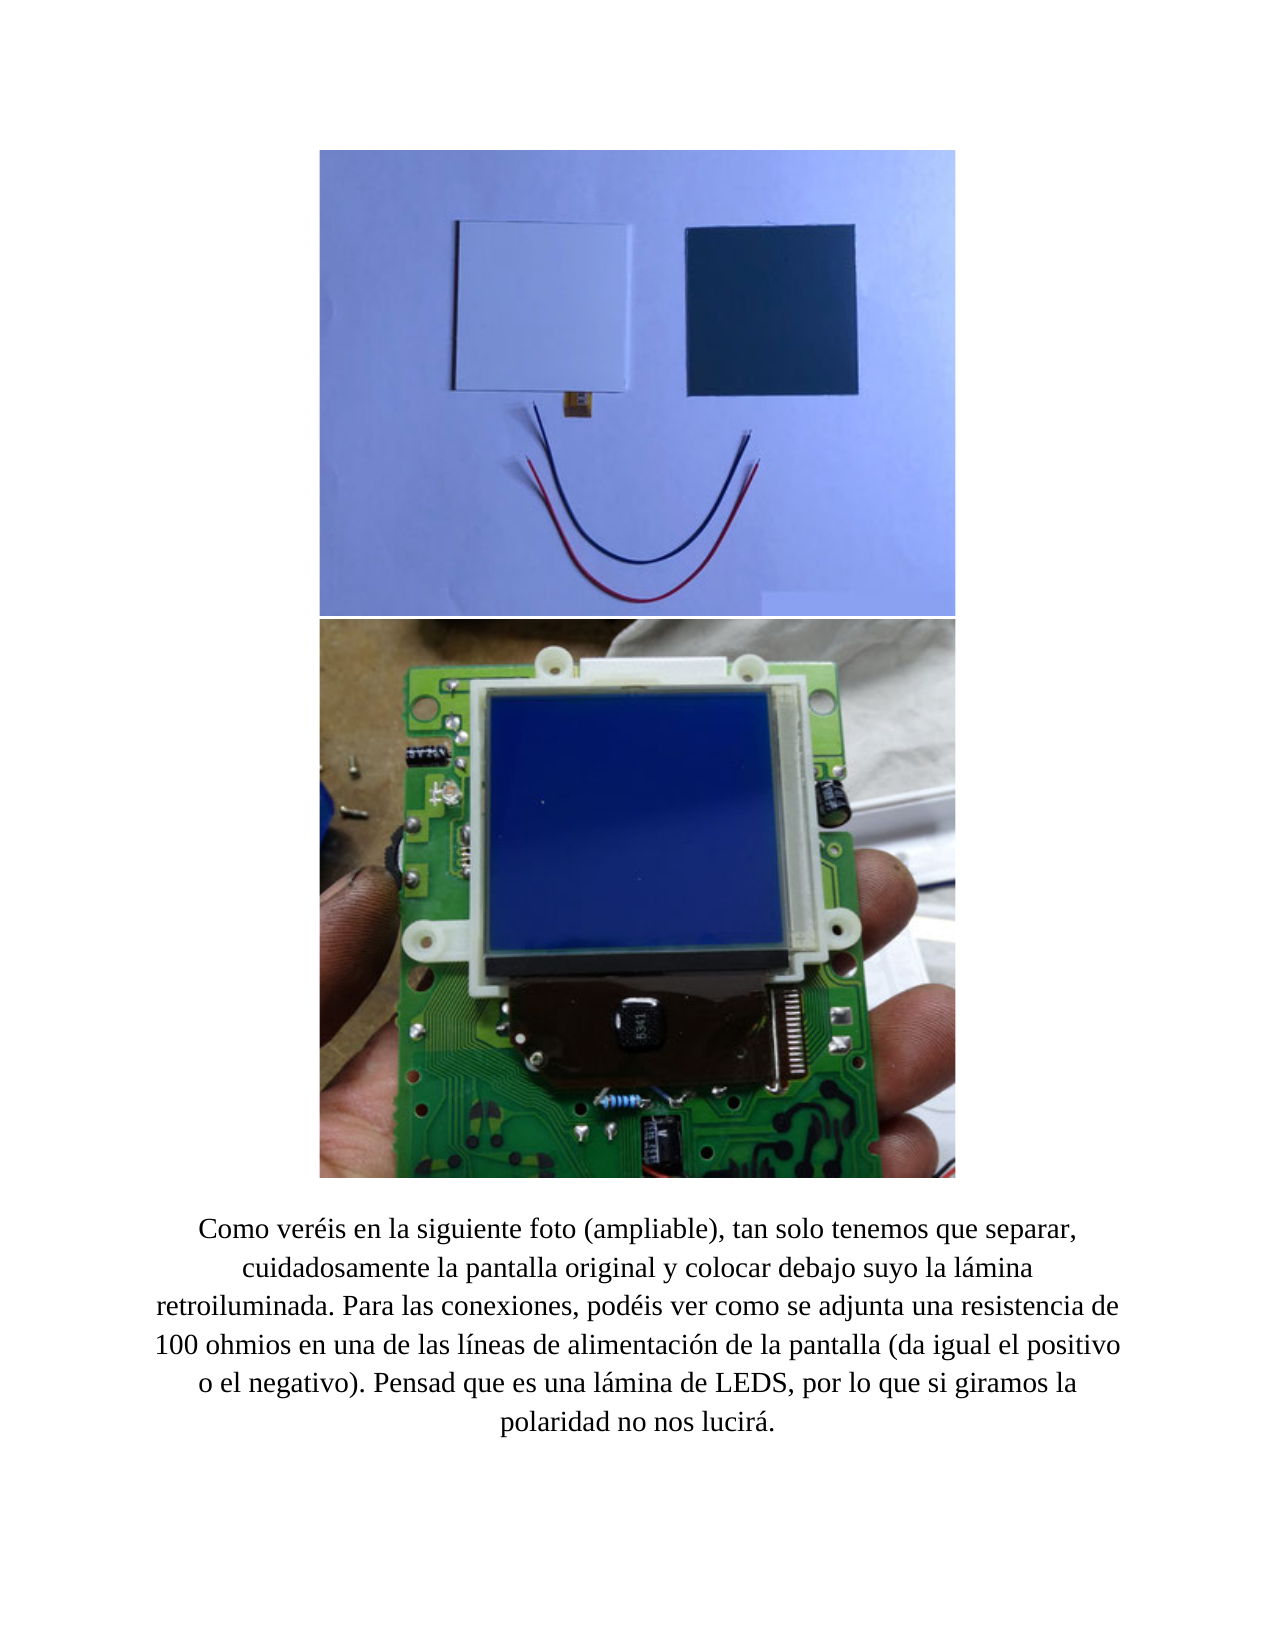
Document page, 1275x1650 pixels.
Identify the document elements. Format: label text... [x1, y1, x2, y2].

picture [319, 150, 956, 616]
picture [319, 619, 956, 1178]
text Como veréis en la siguiente foto (ampliable), tan solo tenemos que separar, cuidadosamente la pantalla original y colocar debajo suyo la lámina retroiluminada. Para las conexiones, podéis ver como se adjunta una resistencia de 100 ohmios en una de las líneas de alimentación de la pantalla (da igual el positivo o el negativo). Pensad que es una lámina de LEDS, por lo que si giramos la polaridad no nos lucirá. [150, 1211, 1125, 1438]
